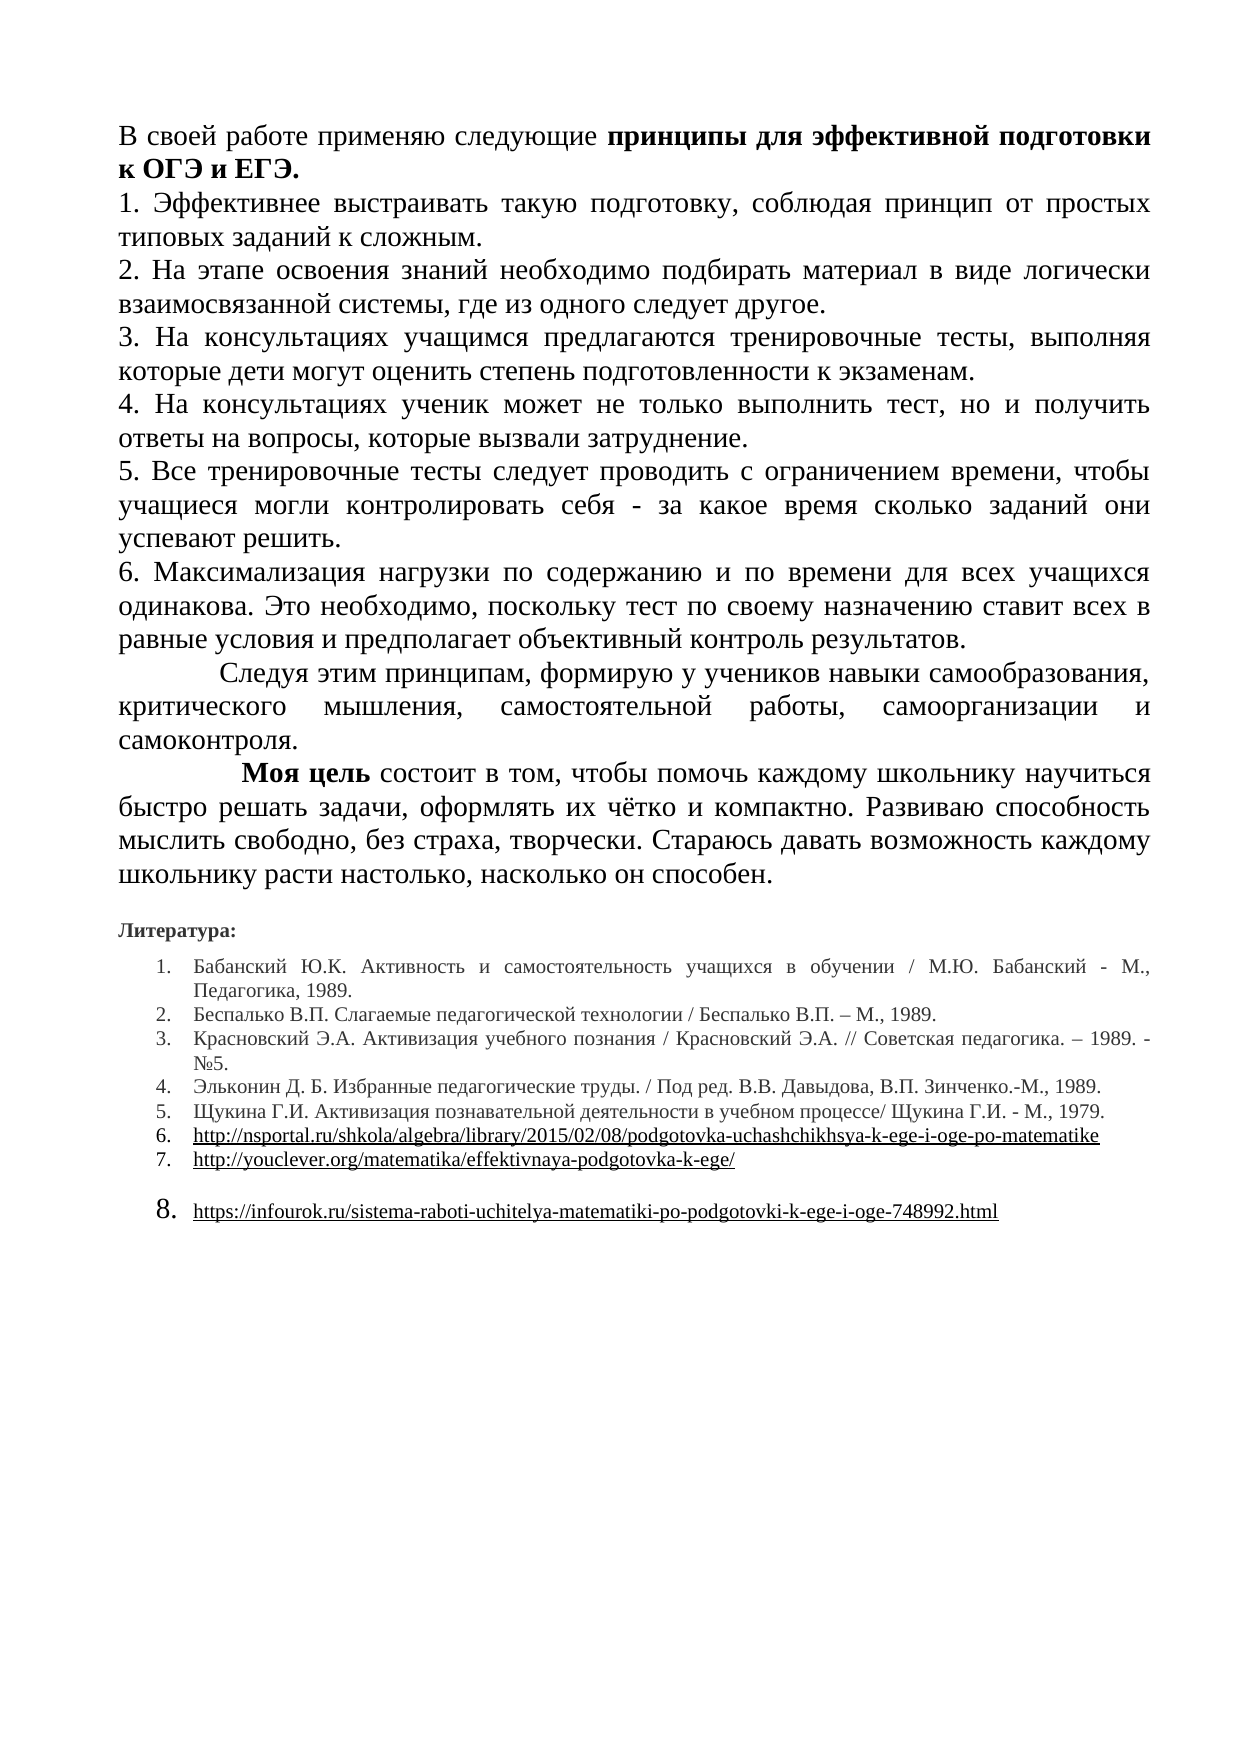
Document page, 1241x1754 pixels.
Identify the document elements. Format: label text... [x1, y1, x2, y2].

text В своей работе применяю следующие принципы для эффективной подготовки к ОГЭ и ЕГЭ. [118, 118, 1152, 185]
text 1. Эффективнее выстраивать такую подготовку, соблюдая принцип от простых типовых заданий к сложным. [118, 185, 1152, 252]
text Следуя этим принципам, формирую у учеников навыки самообразования, критического мышления, самостоятельной работы, самоорганизации и самоконтроля. [118, 655, 1152, 755]
text 6. Максимализация нагрузки по содержанию и по времени для всех учащихся одинакова. Это необходимо, поскольку тест по своему назначению ставит всех в равные условия и предполагает объективный контроль результатов. [118, 554, 1152, 655]
text Литература: [118, 918, 1152, 942]
list Красновский Э.А. Активизация учебного познания / Красновский Э.А. // Советская педагогика. – 1989. - №5. [156, 1026, 1152, 1074]
list http://nsportal.ru/shkola/algebra/library/2015/02/08/podgotovka-uchashchikhsya-k-ege-i-oge-po-matematike [156, 1123, 1152, 1147]
list Эльконин Д. Б. Избранные педагогические труды. / Под ред. В.В. Давыдова, В.П. Зинченко.-М., 1989. [156, 1074, 1152, 1098]
list Бабанский Ю.К. Активность и самостоятельность учащихся в обучении / М.Ю. Бабанский - М., Педагогика, 1989. [156, 954, 1152, 1002]
list Беспалько В.П. Слагаемые педагогической технологии / Беспалько В.П. – М., 1989. [156, 1002, 1152, 1026]
list Щукина Г.И. Активизация познавательной деятельности в учебном процессе/ Щукина Г.И. - М., 1979. [156, 1098, 1152, 1123]
text 5. Все тренировочные тесты следует проводить с ограничением времени, чтобы учащиеся могли контролировать себя - за какое время сколько заданий они успевают решить. [118, 453, 1152, 554]
text 3. На консультациях учащимся предлагаются тренировочные тесты, выполняя которые дети могут оценить степень подготовленности к экзаменам. [118, 319, 1152, 386]
text 4. На консультациях ученик может не только выполнить тест, но и получить ответы на вопросы, которые вызвали затруднение. [118, 386, 1152, 453]
text Моя цель состоит в том, чтобы помочь каждому школьнику научиться быстро решать задачи, оформлять их чётко и компактно. Развиваю способность мыслить свободно, без страха, творчески. Стараюсь давать возможность каждому школьнику расти настолько, насколько он способен. [118, 755, 1152, 889]
list https://infourok.ru/sistema-raboti-uchitelya-matematiki-po-podgotovki-k-ege-i-oge-748992.html [156, 1192, 1152, 1225]
list http://youclever.org/matematika/effektivnaya-podgotovka-k-ege/ [156, 1147, 1152, 1171]
text 2. На этапе освоения знаний необходимо подбирать материал в виде логически взаимосвязанной системы, где из одного следует другое. [118, 252, 1152, 319]
